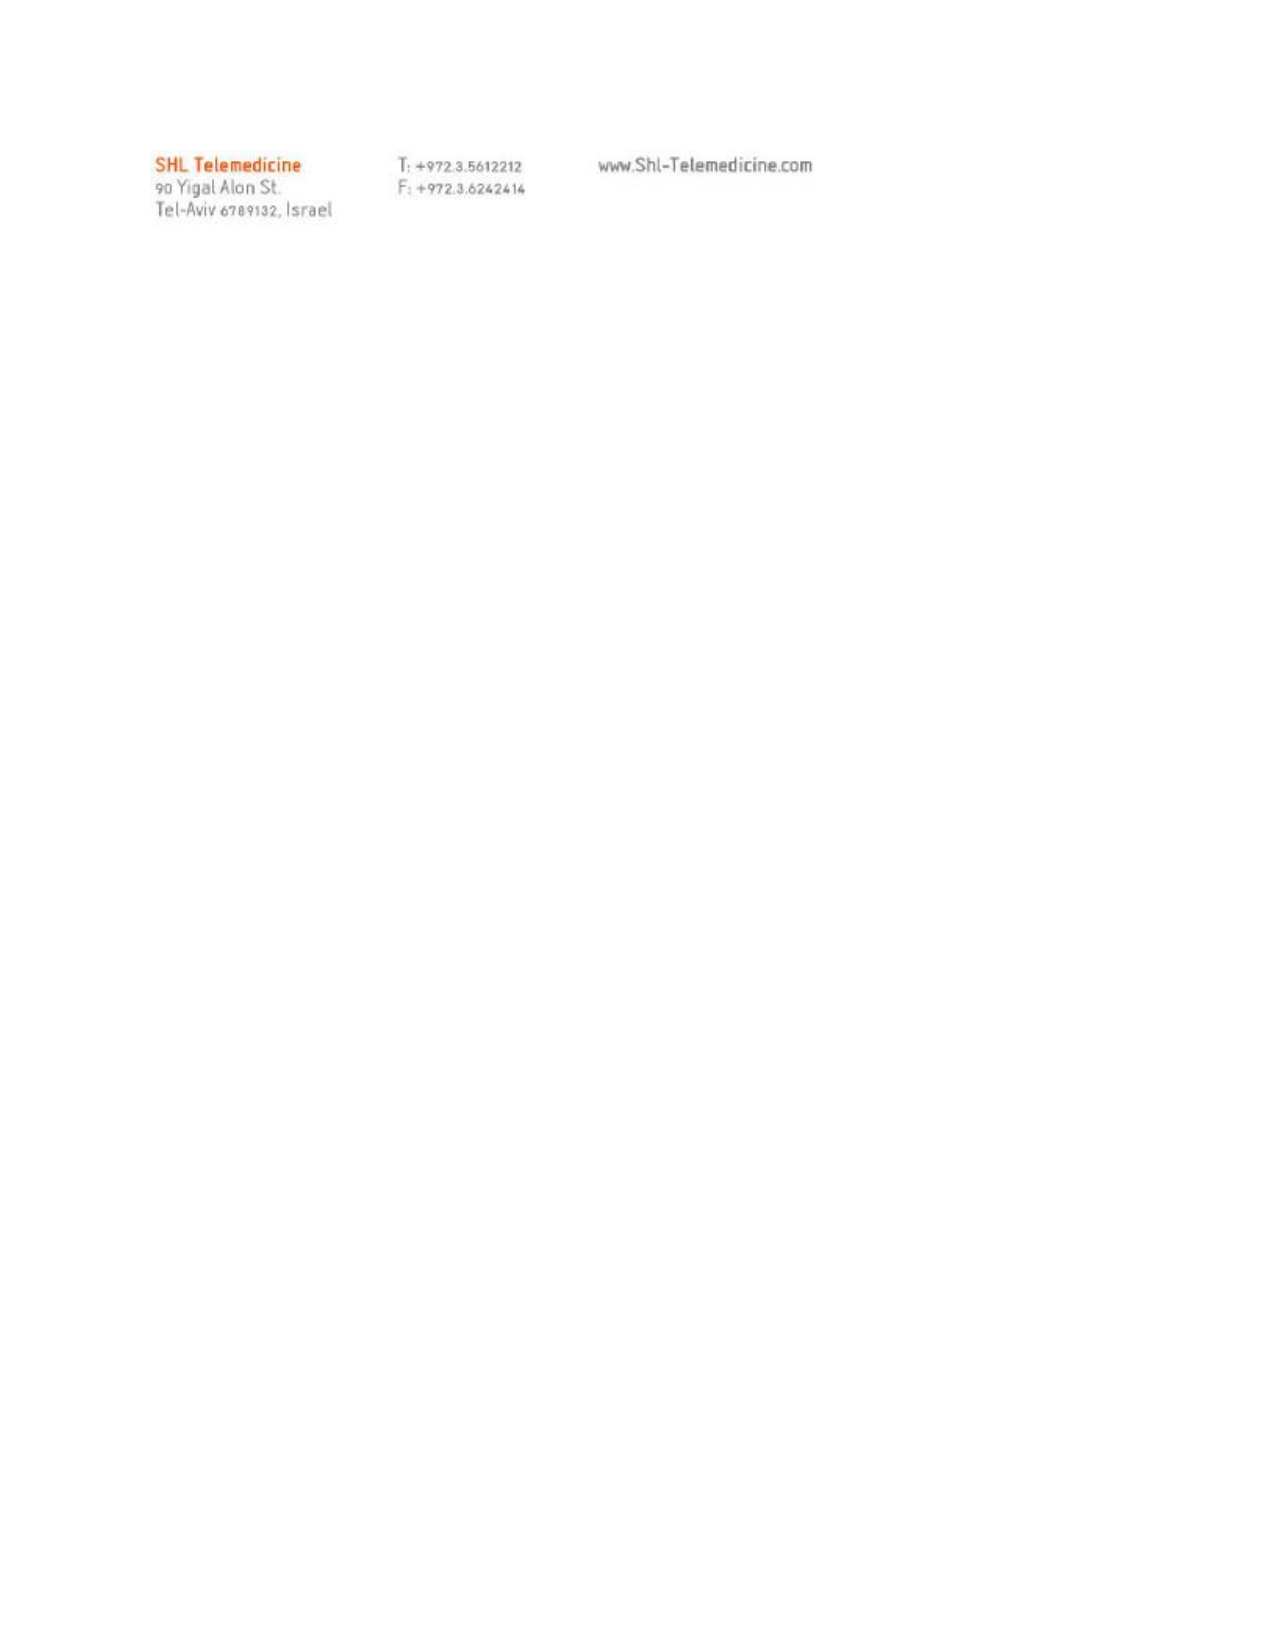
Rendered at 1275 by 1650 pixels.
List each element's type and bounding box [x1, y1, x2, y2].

picture [150, 150, 824, 233]
